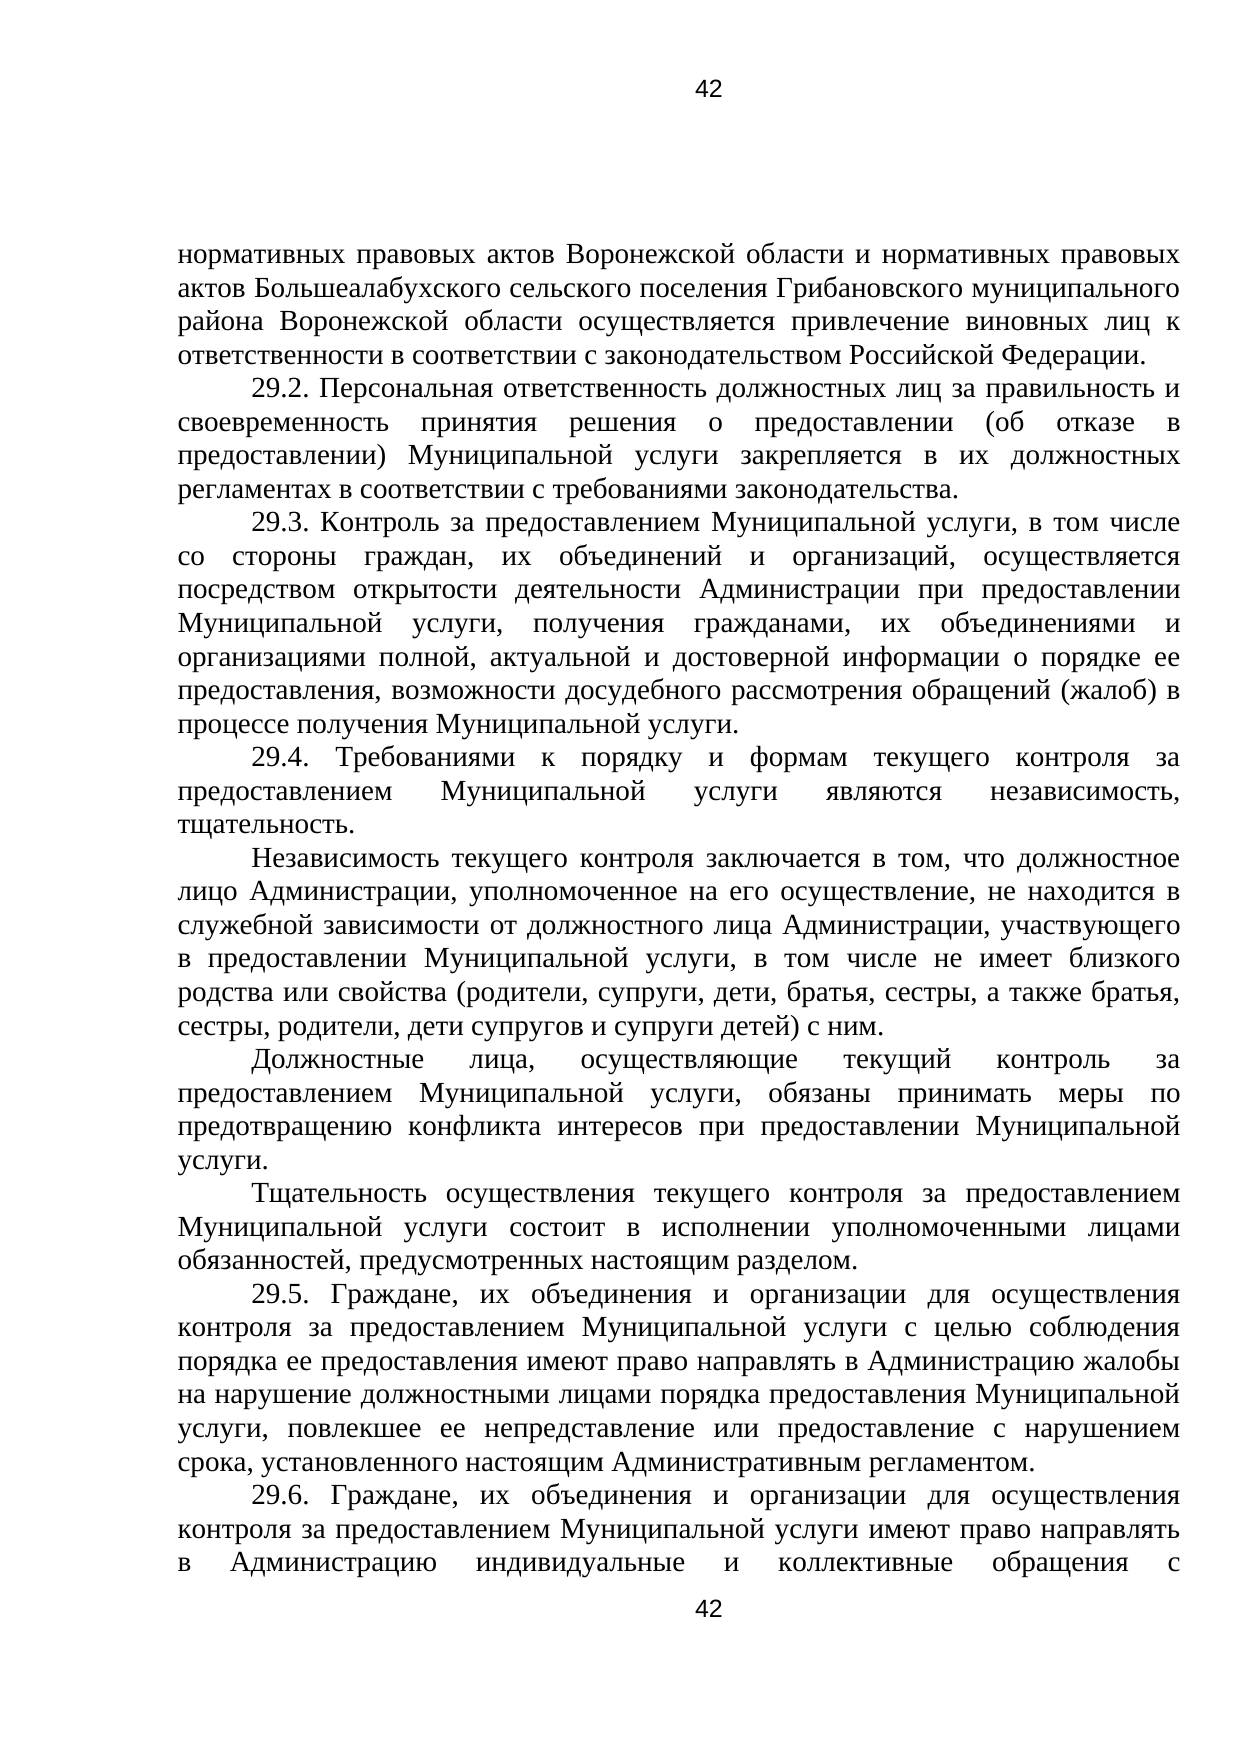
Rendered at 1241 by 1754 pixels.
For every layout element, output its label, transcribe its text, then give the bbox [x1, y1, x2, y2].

text 29.2. Персональная ответственность должностных лиц за правильность и своевременность принятия решения о предоставлении (об отказе в предоставлении) Муниципальной услуги закрепляется в их должностных регламентах в соответствии с требованиями законодательства. [177, 370, 1181, 504]
text Тщательность осуществления текущего контроля за предоставлением Муниципальной услуги состоит в исполнении уполномоченными лицами обязанностей, предусмотренных настоящим разделом. [177, 1175, 1181, 1276]
text 29.5. Граждане, их объединения и организации для осуществления контроля за предоставлением Муниципальной услуги с целью соблюдения порядка ее предоставления имеют право направлять в Администрацию жалобы на нарушение должностными лицами порядка предоставления Муниципальной услуги, повлекшее ее непредставление или предоставление с нарушением срока, установленного настоящим Административным регламентом. [177, 1276, 1181, 1477]
text 29.4. Требованиями к порядку и формам текущего контроля за предоставлением Муниципальной услуги являются независимость, тщательность. [177, 739, 1181, 840]
text 29.3. Контроль за предоставлением Муниципальной услуги, в том числе со стороны граждан, их объединений и организаций, осуществляется посредством открытости деятельности Администрации при предоставлении Муниципальной услуги, получения гражданами, их объединениями и организациями полной, актуальной и достоверной информации о порядке ее предоставления, возможности досудебного рассмотрения обращений (жалоб) в процессе получения Муниципальной услуги. [177, 504, 1181, 739]
text Должностные лица, осуществляющие текущий контроль за предоставлением Муниципальной услуги, обязаны принимать меры по предотвращению конфликта интересов при предоставлении Муниципальной услуги. [177, 1041, 1181, 1175]
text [177, 236, 1181, 370]
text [177, 1477, 1181, 1578]
text Независимость текущего контроля заключается в том, что должностное лицо Администрации, уполномоченное на его осуществление, не находится в служебной зависимости от должностного лица Администрации, участвующего в предоставлении Муниципальной услуги, в том числе не имеет близкого родства или свойства (родители, супруги, дети, братья, сестры, а также братья, сестры, родители, дети супругов и супруги детей) с ним. [177, 840, 1181, 1041]
